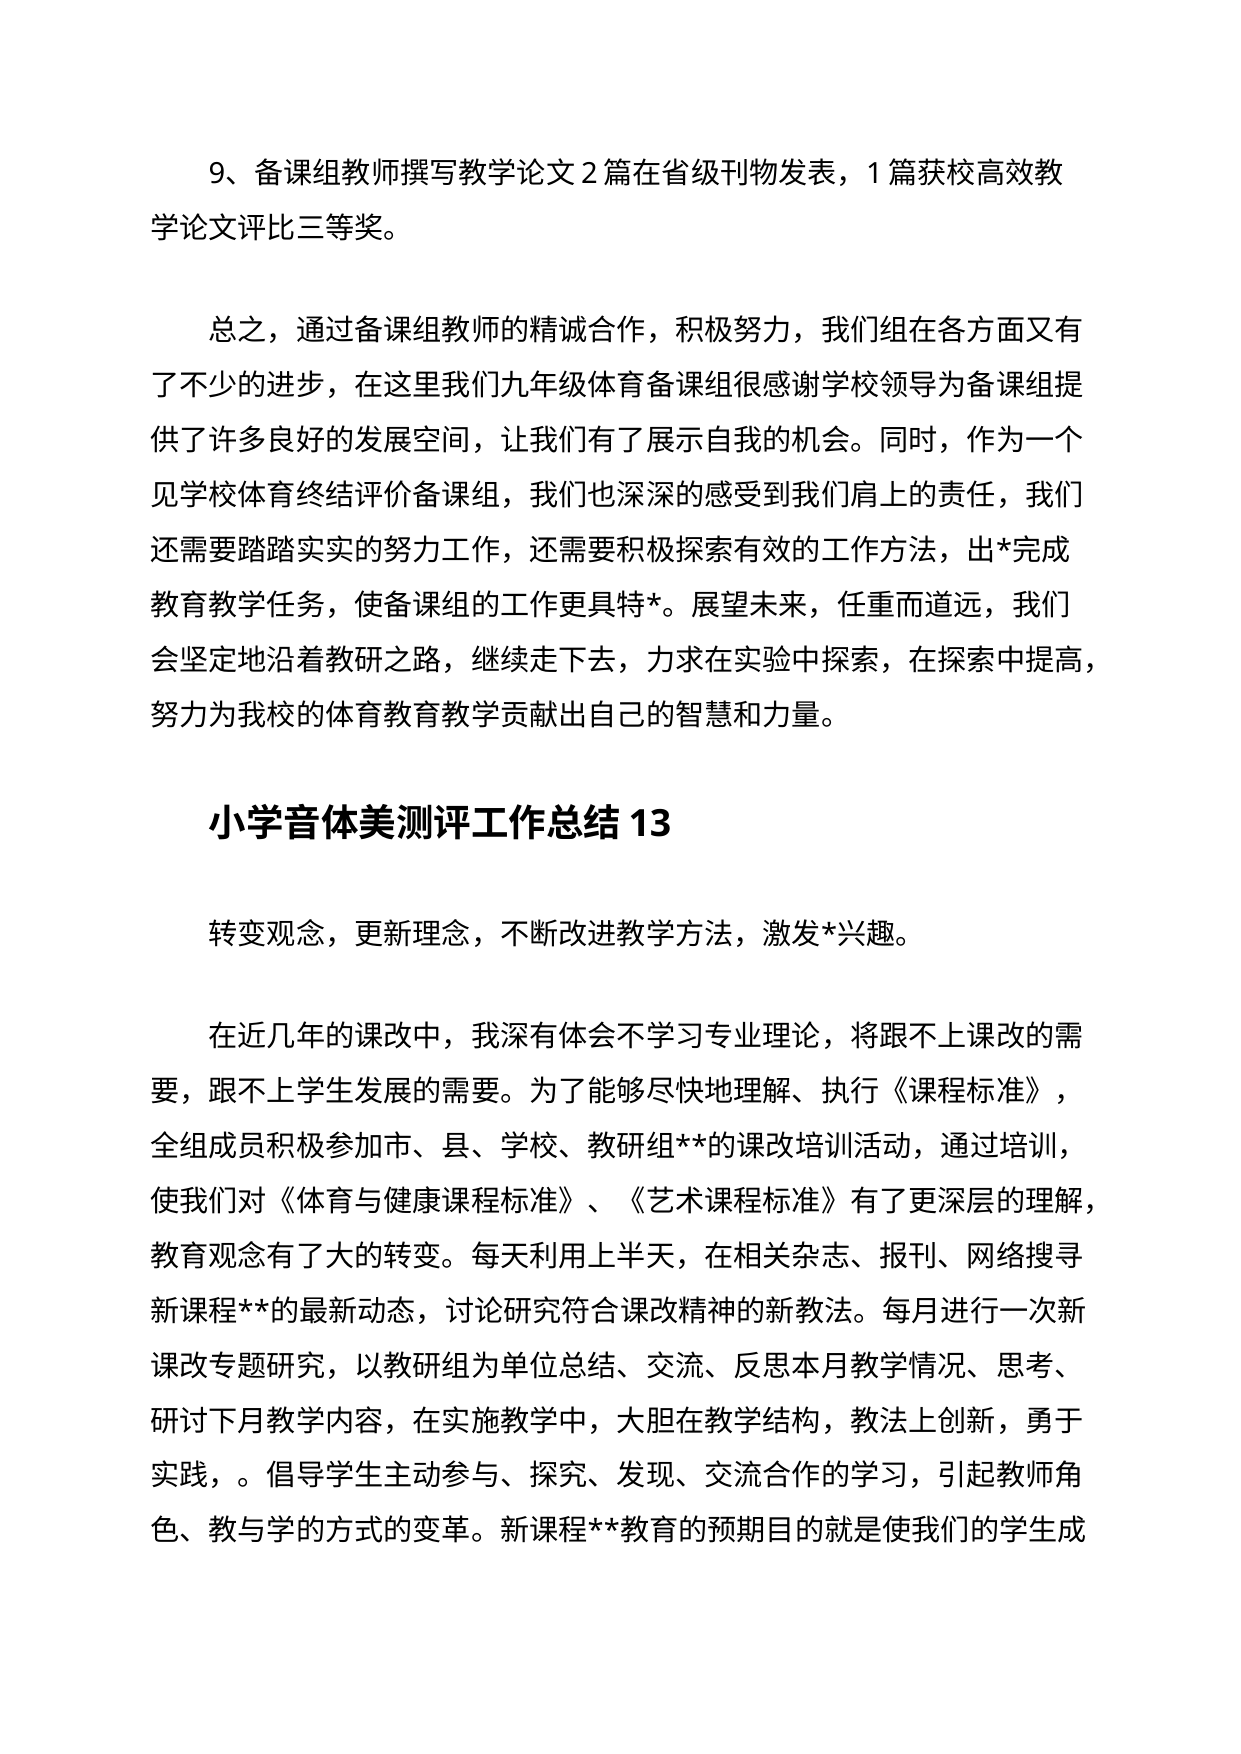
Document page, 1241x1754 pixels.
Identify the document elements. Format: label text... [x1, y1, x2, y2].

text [150, 1013, 1090, 1549]
text 转变观念，更新理念，不断改进教学方法，激发*兴趣。 [150, 911, 1090, 953]
text 总之，通过备课组教师的精诚合作，积极努力，我们组在各方面又有了不少的进步，在这里我们九年级体育备课组很感谢学校领导为备课组提供了许多良好的发展空间，让我们有了展示自我的机会。同时，作为一个见学校体育终结评价备课组，我们也深深的感受到我们肩上的责任，我们还需要踏踏实实的努力工作，还需要积极探索有效的工作方法，出*完成教育教学任务，使备课组的工作更具特*。展望未来，任重而道远，我们会坚定地沿着教研之路，继续走下去，力求在实验中探索，在探索中提高，努力为我校的体育教育教学贡献出自己的智慧和力量。 [150, 307, 1090, 733]
text 9、备课组教师撰写教学论文2篇在省级刊物发表，1篇获校高效教学论文评比三等奖。 [150, 150, 1090, 247]
text 小学音体美测评工作总结13 [150, 793, 1090, 847]
